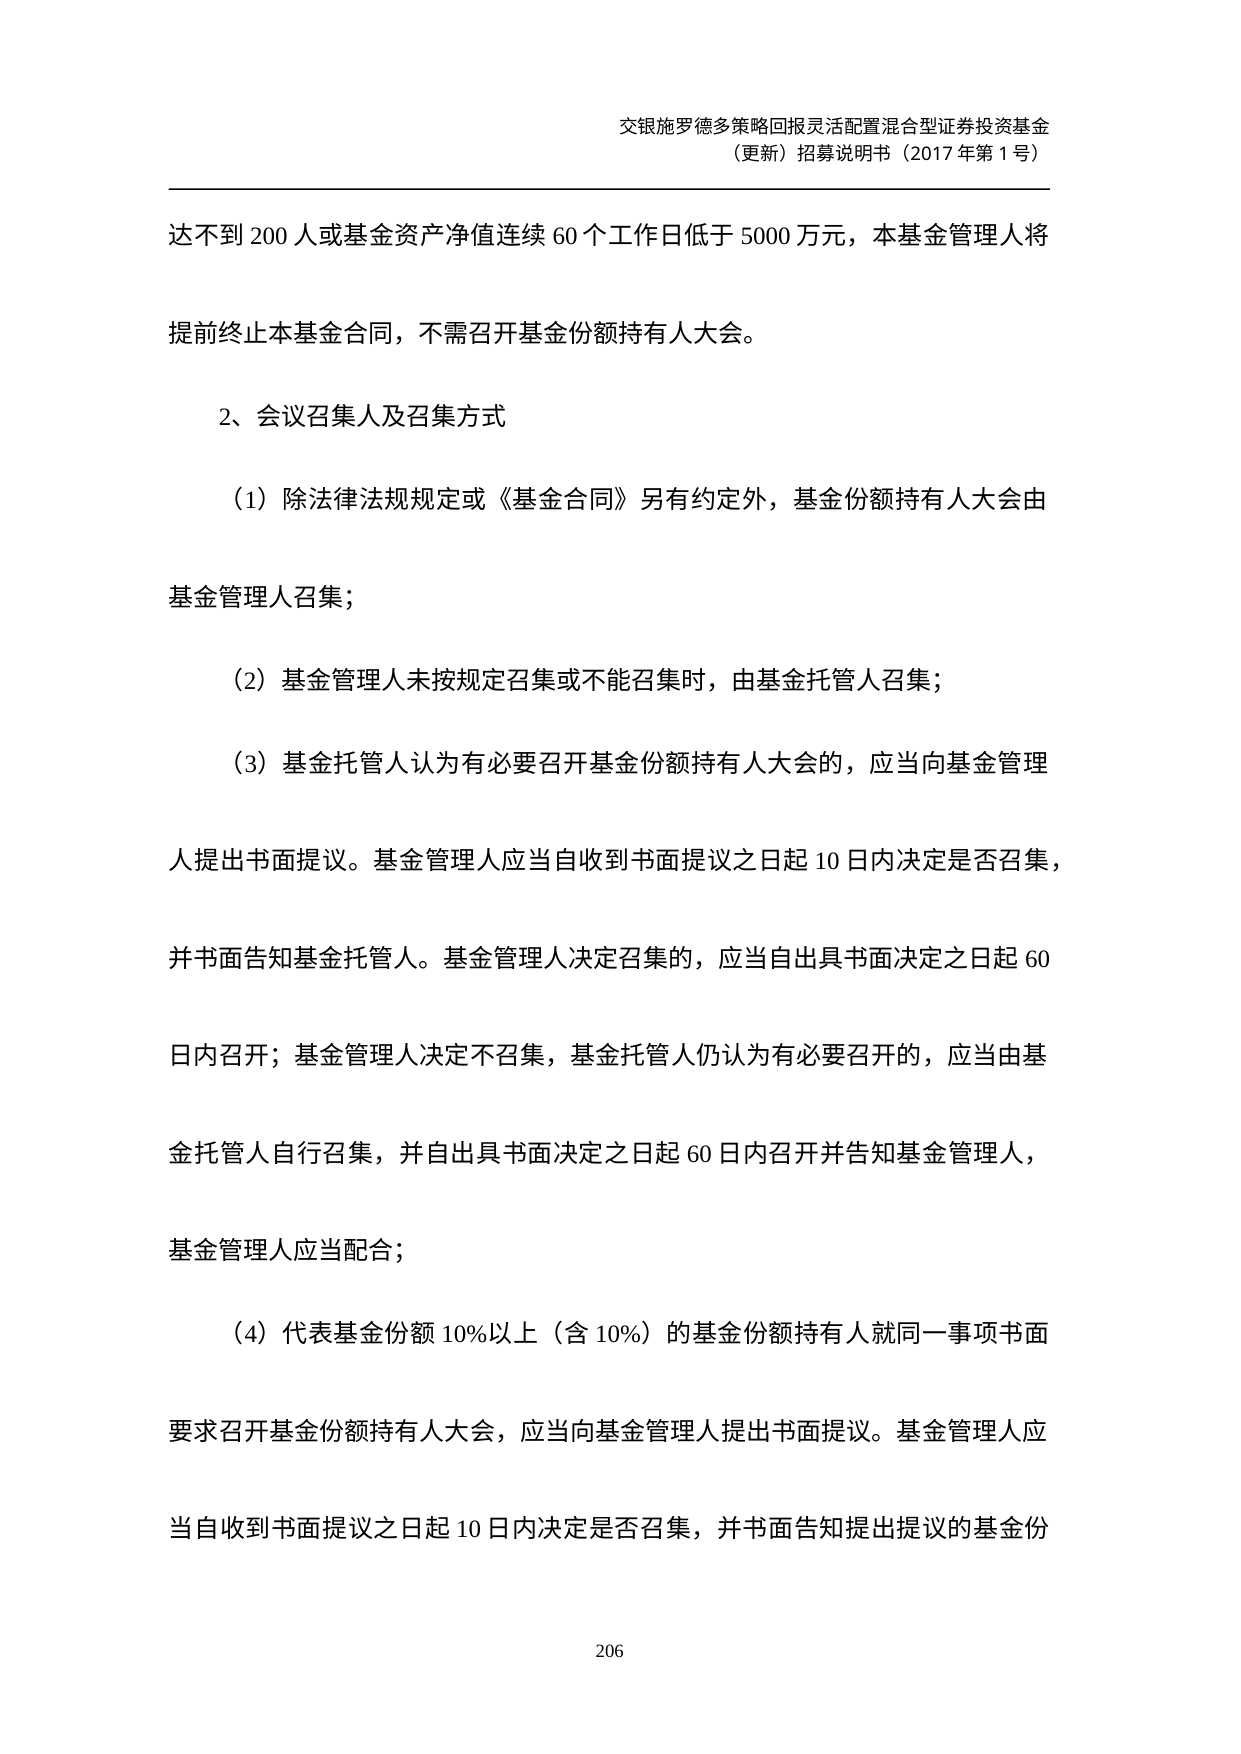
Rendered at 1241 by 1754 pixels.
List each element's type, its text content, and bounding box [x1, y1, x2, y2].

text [169, 201, 1050, 364]
text 2、会议召集人及召集方式 [169, 382, 1050, 447]
text （1）除法律法规规定或《基金合同》另有约定外，基金份额持有人大会由基金管理人召集； [169, 465, 1050, 628]
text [169, 1299, 1050, 1559]
text （3）基金托管人认为有必要召开基金份额持有人大会的，应当向基金管理人提出书面提议。基金管理人应当自收到书面提议之日起10日内决定是否召集，并书面告知基金托管人。基金管理人决定召集的，应当自出具书面决定之日起60日内召开；基金管理人决定不召集，基金托管人仍认为有必要召开的，应当由基金托管人自行召集，并自出具书面决定之日起60日内召开并告知基金管理人，基金管理人应当配合； [169, 729, 1050, 1281]
text （2）基金管理人未按规定召集或不能召集时，由基金托管人召集； [169, 646, 1050, 711]
